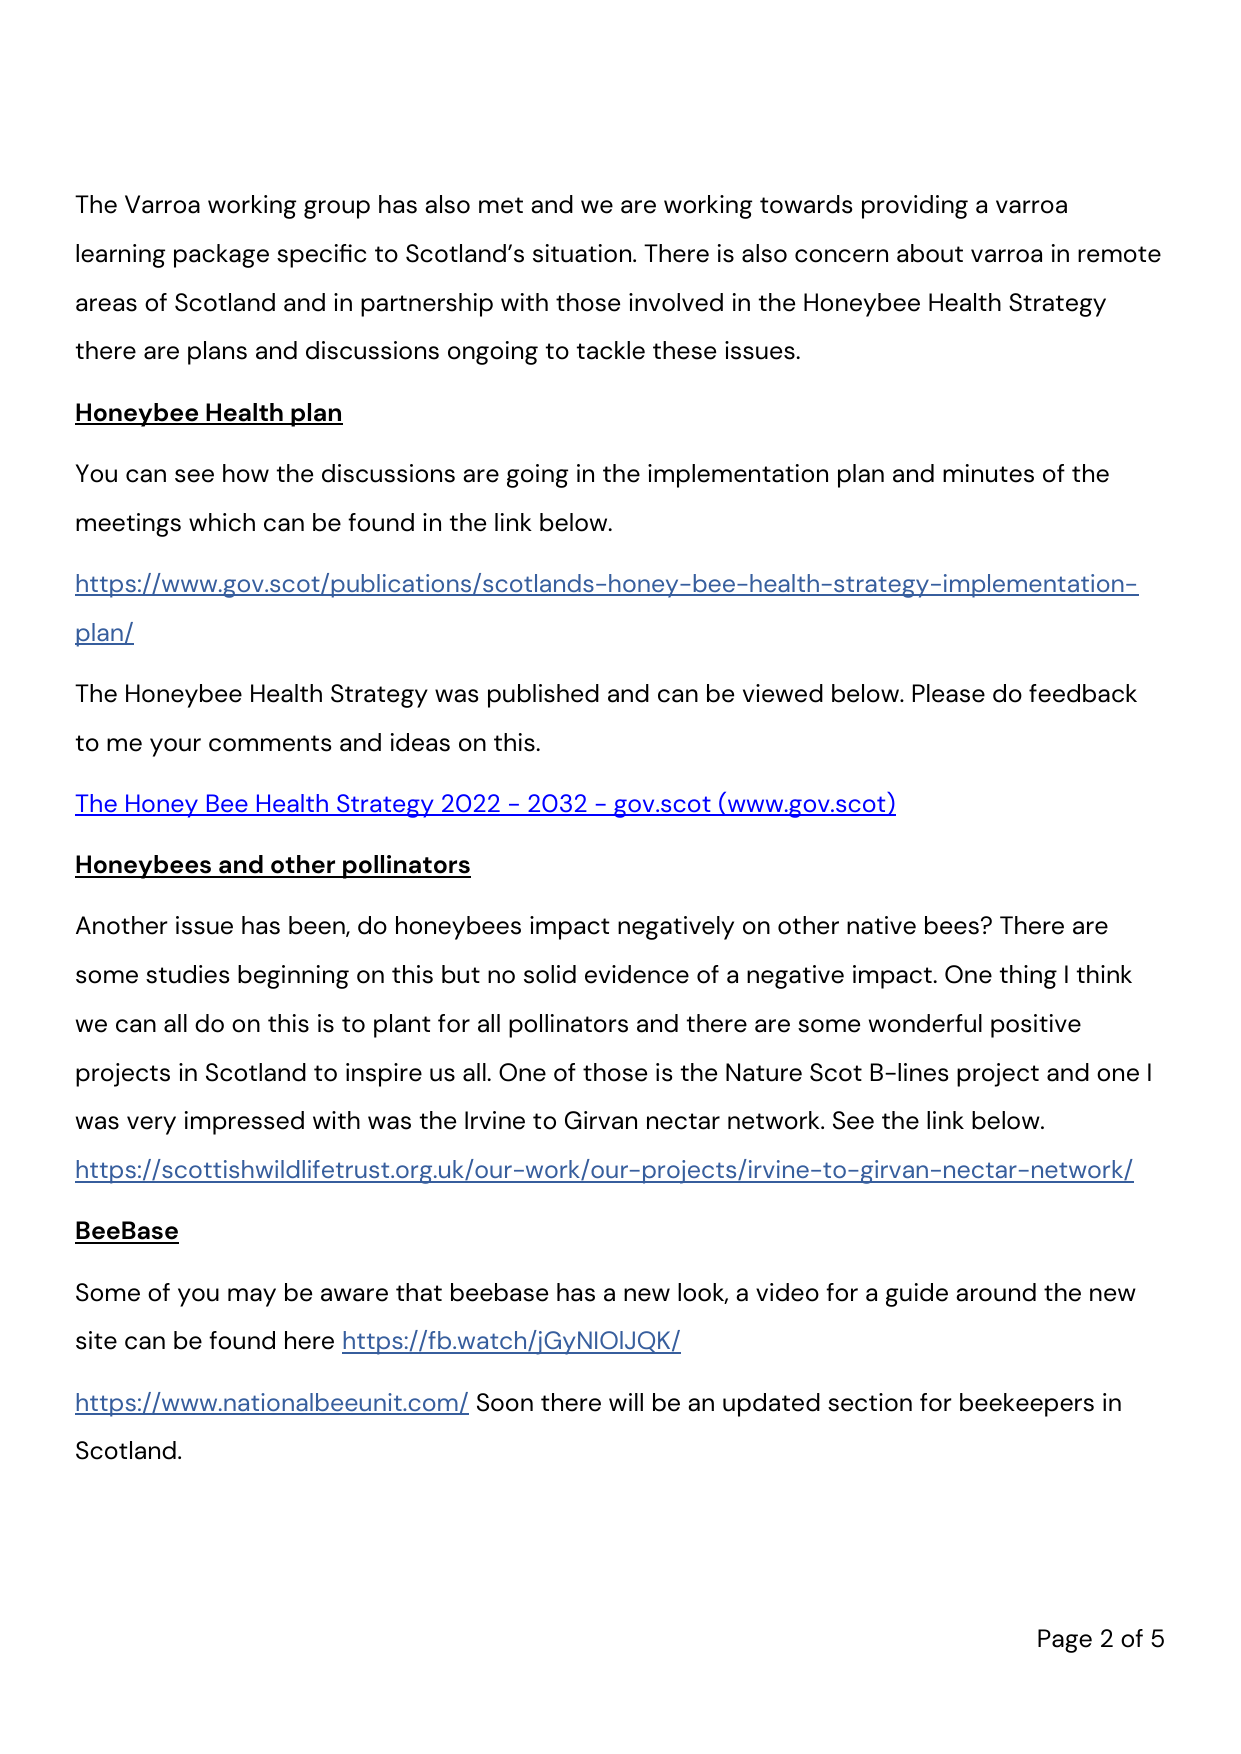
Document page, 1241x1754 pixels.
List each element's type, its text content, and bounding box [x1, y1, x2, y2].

text Honeybee Health plan [75, 396, 1165, 429]
text https://www.nationalbeeunit.com/ Soon there will be an updated section for beekeepers in Scotland. [75, 1386, 1165, 1467]
text BeeBase [75, 1215, 1165, 1247]
text Honeybees and other pollinators [75, 849, 1165, 881]
text The Honeybee Health Strategy was published and can be viewed below. Please do feedback to me your comments and ideas on this. [75, 677, 1165, 759]
text https://www.gov.scot/publications/scotlands-honey-bee-health-strategy-implementation-plan/ [75, 567, 1165, 649]
text You can see how the discussions are going in the implementation plan and minutes of the meetings which can be found in the link below. [75, 457, 1165, 539]
text The Varroa working group has also met and we are working towards providing a varroa learning package specific to Scotland’s situation. There is also concern about varroa in remote areas of Scotland and in partnership with those involved in the Honeybee Health Strategy there are plans and discussions ongoing to tackle these issues. [75, 189, 1165, 367]
text Another issue has been, do honeybees impact negatively on other native bees? There are some studies beginning on this but no solid evidence of a negative impact. One thing I think we can all do on this is to plant for all pollinators and there are some wonderful positive projects in Scotland to inspire us all. One of those is the Nature Scot B-lines project and one I was very impressed with was the Irvine to Girvan nectar network. See the link below. https://scottishwildlifetrust.org.uk/our-work/our-projects/irvine-to-girvan-nectar-network/ [75, 910, 1165, 1186]
text The Honey Bee Health Strategy 2022 - 2032 - gov.scot (www.gov.scot) [75, 787, 1165, 820]
text Some of you may be aware that beebase has a new look, a video for a guide around the new site can be found here https://fb.watch/jGyNIOlJQK/ [75, 1276, 1165, 1357]
